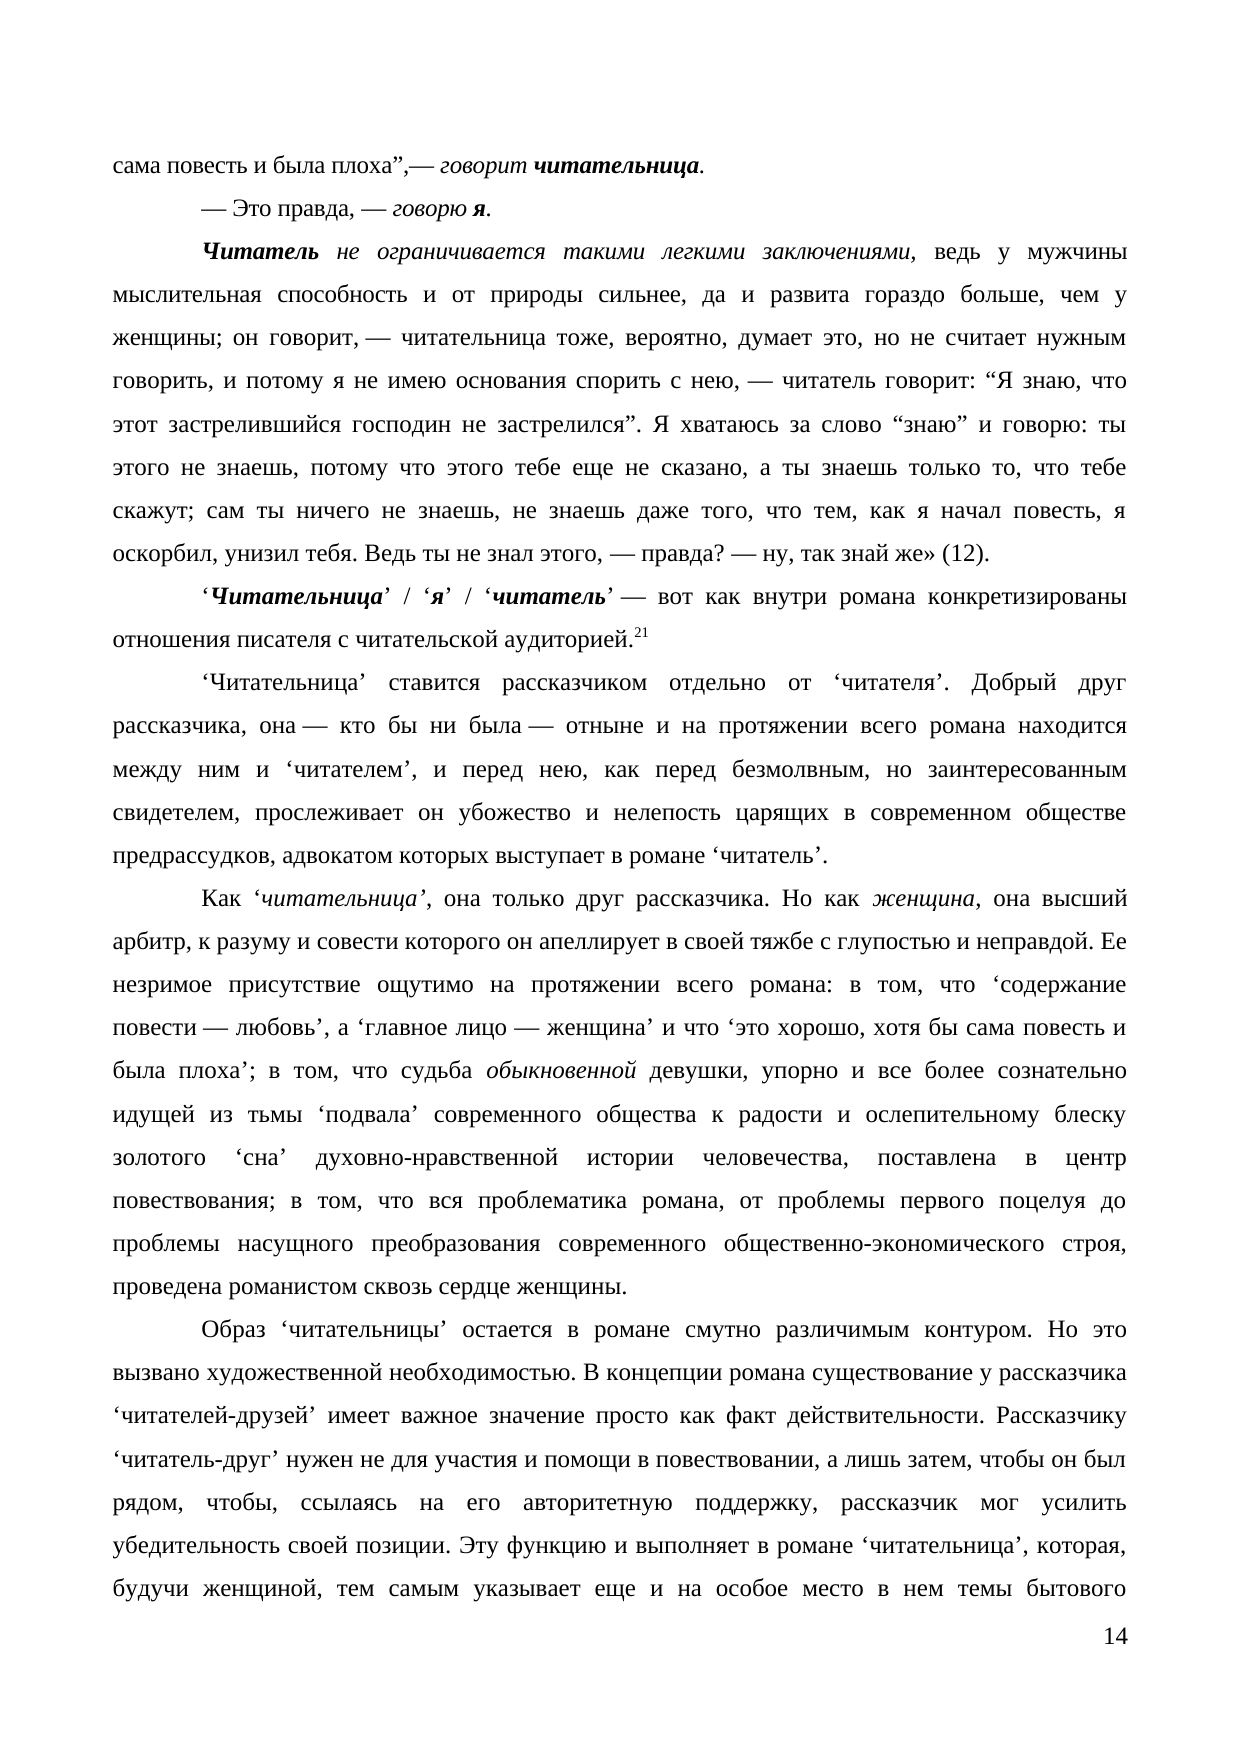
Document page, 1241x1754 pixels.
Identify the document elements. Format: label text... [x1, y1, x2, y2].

text Как ‘читательница’, она только друг рассказчика. Но как женщина, она высший арбитр, к разуму и совести которого он апеллирует в своей тяжбе с глупостью и неправдой. Ее незримое присутствие ощутимо на протяжении всего романа: в том, что ‘содержание повести — любовь’, а ‘главное лицо — женщина’ и что ‘это хорошо, хотя бы сама повесть и была плоха’; в том, что судьба обыкновенной девушки, упорно и все более сознательно идущей из тьмы ‘подвала’ современного общества к радости и ослепительному блеску золотого ‘сна’ духовно-нравственной истории человечества, поставлена в центр повествования; в том, что вся проблематика романа, от проблемы первого поцелуя до проблемы насущного преобразования современного общественно-экономического строя, проведена романистом сквозь сердце женщины. [112, 883, 1128, 1300]
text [112, 150, 1128, 179]
text ‘Читательница’ ставится рассказчиком отдельно от ‘читателя’. Добрый друг рассказчика, она — кто бы ни была — отныне и на протяжении всего романа находится между ним и ‘читателем’, и перед нею, как перед безмолвным, но заинтересованным свидетелем, прослеживает он убожество и нелепость царящих в современном обществе предрассудков, адвокатом которых выступает в романе ‘читатель’. [112, 667, 1128, 869]
text ‘Читательница’ / ‘я’ / ‘читатель’ — вот как внутри романа конкретизированы отношения писателя с читательской аудиторией. [112, 581, 1128, 653]
text Читатель не ограничивается такими легкими заключениями, ведь у мужчины мыслительная способность и от природы сильнее, да и развита гораздо больше, чем у женщины; он говорит, — читательница тоже, вероятно, думает это, но не считает нужным говорить, и потому я не имею основания спорить с нею, — читатель говорит: “Я знаю, что этот застрелившийся господин не застрелился”. Я хватаюсь за слово “знаю” и говорю: ты этого не знаешь, потому что этого тебе еще не сказано, а ты знаешь только то, что тебе скажут; сам ты ничего не знаешь, не знаешь даже того, что тем, как я начал повесть, я оскорбил, унизил тебя. Ведь ты не знал этого, — правда? — ну, так знай же» (12). [112, 236, 1128, 567]
text — Это правда, — говорю я. [112, 193, 1128, 222]
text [112, 1314, 1128, 1602]
